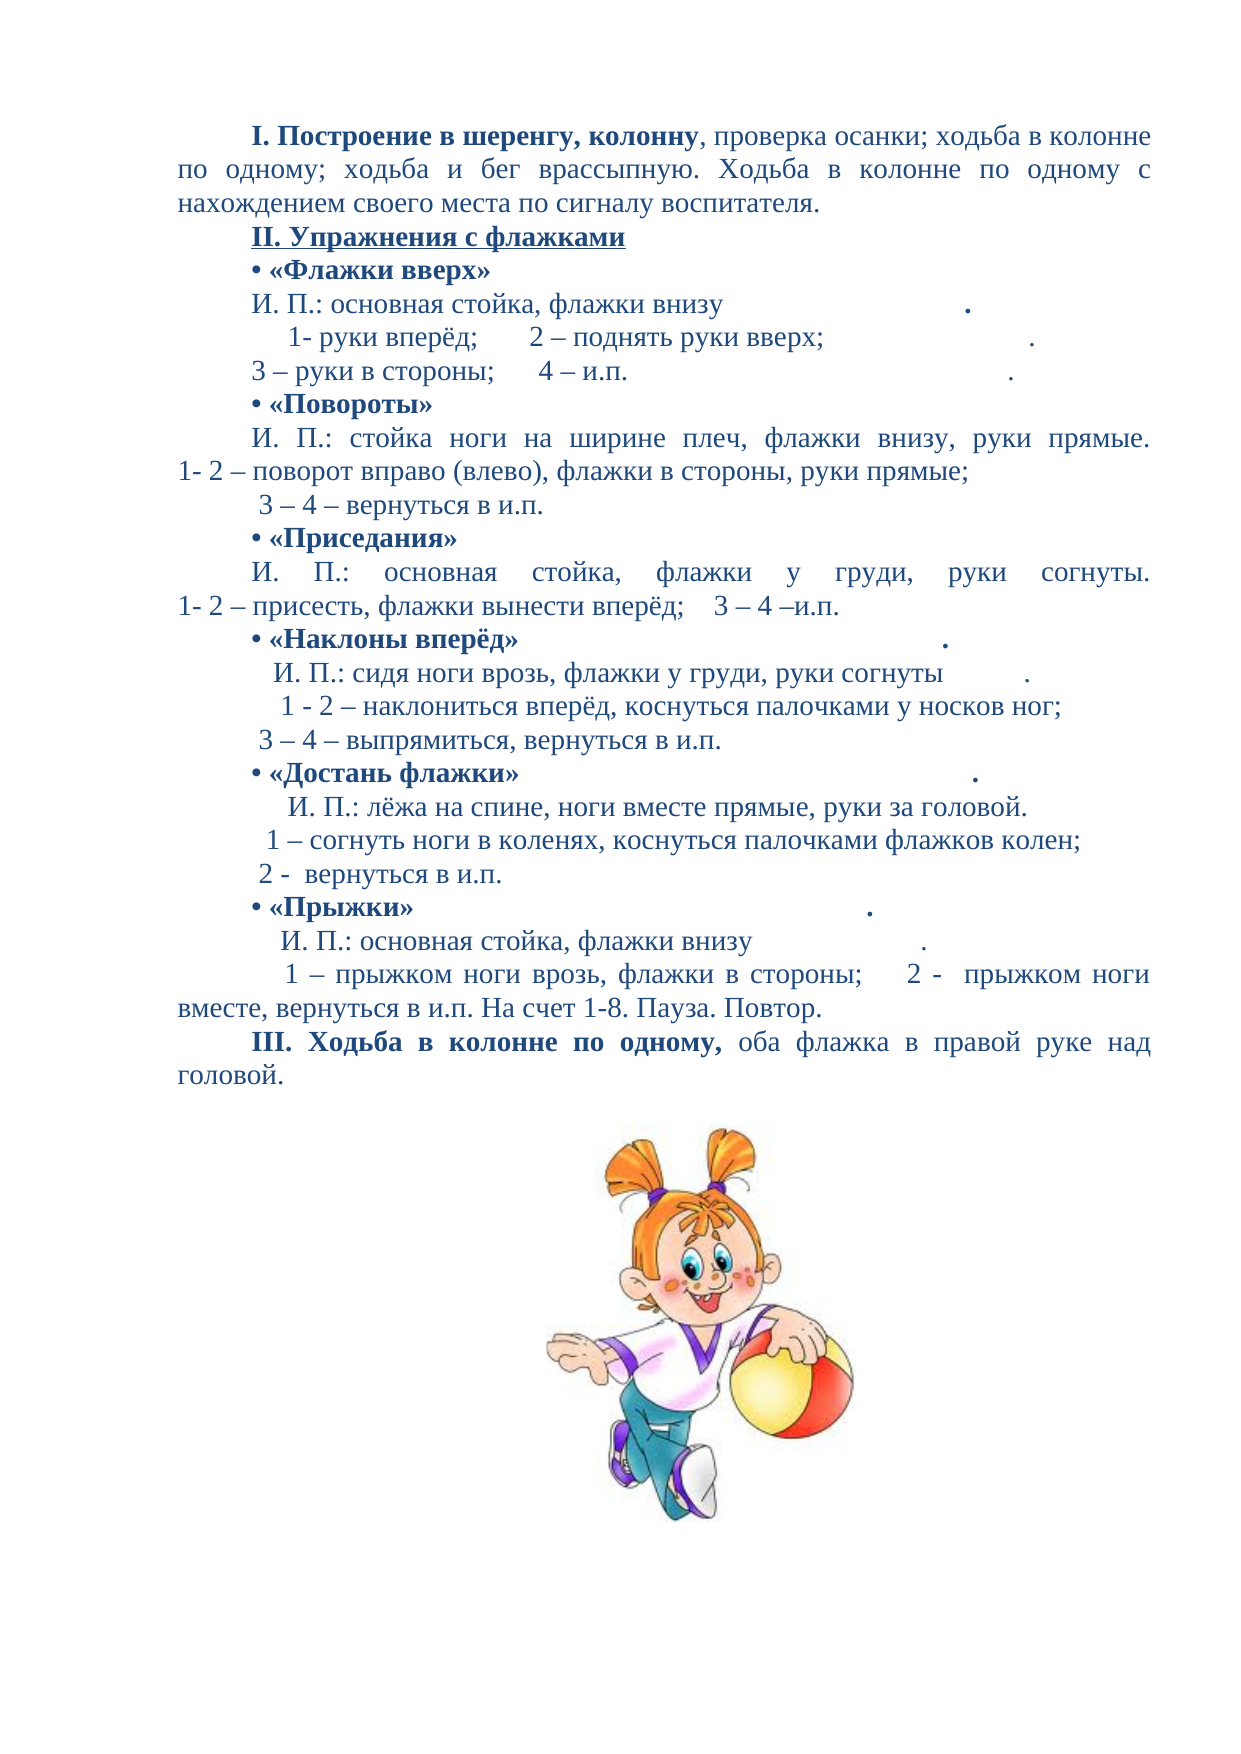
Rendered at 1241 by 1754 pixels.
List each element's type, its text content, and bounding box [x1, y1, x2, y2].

text • «Прыжки» . [177, 889, 1152, 923]
text • «Достань флажки» . [177, 755, 1152, 789]
text 2 - вернуться в и.п. [177, 856, 1152, 889]
text II. Упражнения с флажками [177, 219, 1152, 252]
text И. П.: основная стойка, флажки внизу . [177, 923, 1152, 957]
text 3 – руки в стороны; 4 – и.п. . [177, 353, 1152, 386]
text 1 – согнуть ноги в коленях, коснуться палочками флажков колен; [177, 822, 1152, 856]
text III. Ходьба в колонне по одному, оба флажка в правой руке над головой. [177, 1024, 1152, 1091]
text 1- руки вперёд; 2 – поднять руки вверх; . [177, 319, 1152, 353]
text 1 - 2 – наклониться вперёд, коснуться палочками у носков ног; [177, 688, 1152, 722]
text И. П.: стойка ноги на ширине плеч, флажки внизу, руки прямые. 1- 2 – поворот вправо (влево), флажки в стороны, руки прямые; [177, 420, 1152, 487]
text И. П.: лёжа на спине, ноги вместе прямые, руки за головой. [177, 789, 1152, 822]
text • «Наклоны вперёд» . [177, 621, 1152, 655]
text 3 – 4 – вернуться в и.п. [177, 487, 1152, 521]
text I. Построение в шеренгу, колонну, проверка осанки; ходьба в колонне по одному; ходьба и бег врассыпную. Ходьба в колонне по одному с нахождением своего места по сигналу воспитателя. [177, 118, 1152, 219]
text • «Флажки вверх» [177, 252, 1152, 286]
text И. П.: основная стойка, флажки внизу . [177, 286, 1152, 319]
text • «Повороты» [177, 386, 1152, 420]
text 3 – 4 – выпрямиться, вернуться в и.п. [177, 722, 1152, 755]
text 1 – прыжком ноги врозь, флажки в стороны; 2 - прыжком ноги вместе, вернуться в и.п. На счет 1-8. Пауза. Повтор. [177, 957, 1152, 1024]
text • «Приседания» [177, 521, 1152, 554]
text И. П.: основная стойка, флажки у груди, руки согнуты. 1- 2 – присесть, флажки вынести вперёд; 3 – 4 –и.п. [177, 554, 1152, 621]
picture [546, 1124, 857, 1522]
text И. П.: сидя ноги врозь, флажки у груди, руки согнуты . [177, 655, 1152, 688]
